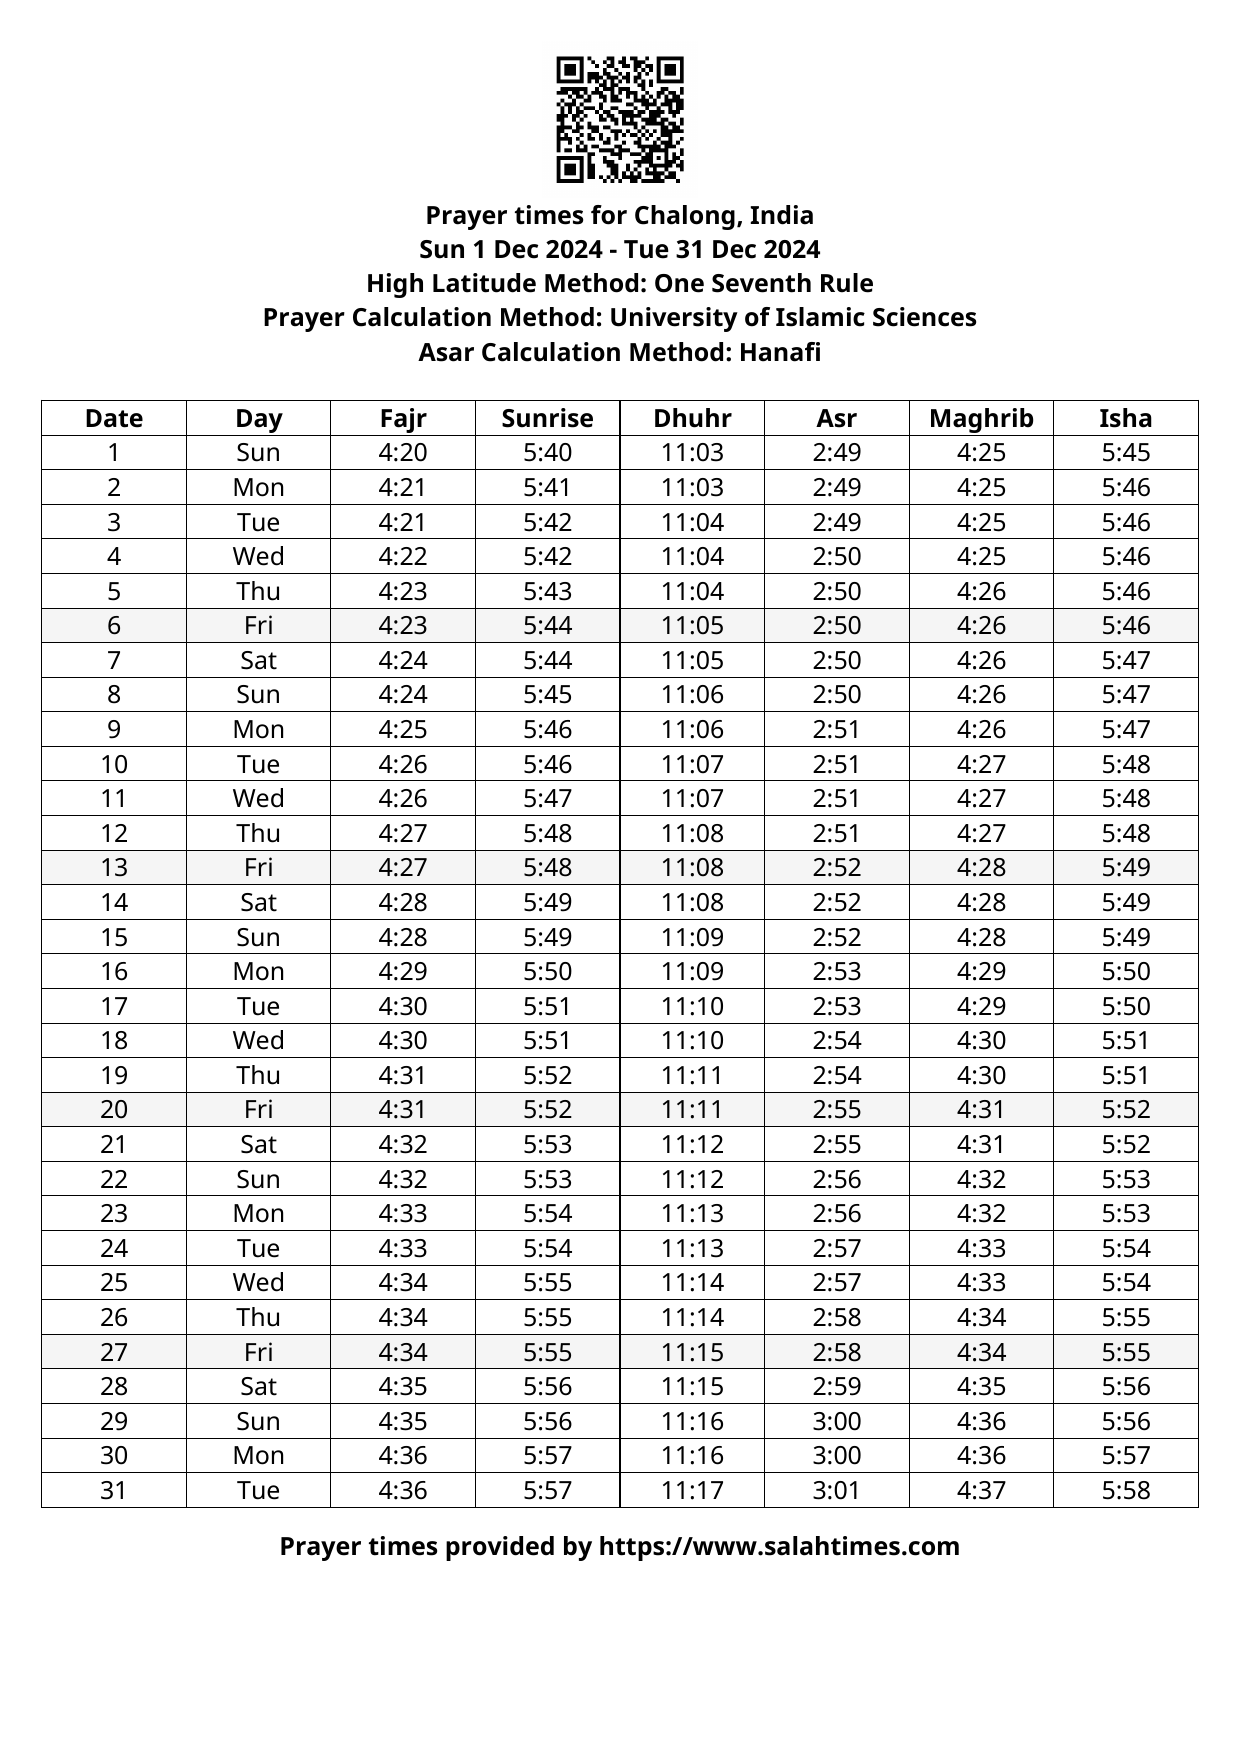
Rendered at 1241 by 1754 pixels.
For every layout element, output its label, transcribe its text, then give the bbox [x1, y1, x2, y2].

table_cell 4:31 [331, 1093, 475, 1126]
table_cell 11:04 [621, 539, 764, 573]
table_cell Thu [187, 574, 330, 607]
table_cell 26 [42, 1300, 186, 1334]
table_cell 4:21 [331, 505, 475, 538]
table_header Fajr [331, 401, 475, 434]
table_cell 2:50 [765, 609, 909, 642]
table_cell 5:55 [1054, 1335, 1198, 1368]
table_cell 4:30 [331, 1024, 475, 1057]
table_cell Sun [187, 1162, 330, 1195]
table_header Dhuhr [621, 401, 764, 434]
table_cell 5:49 [1054, 851, 1198, 884]
table_cell 11:14 [621, 1266, 764, 1299]
table_cell 8 [42, 678, 186, 711]
table_cell 4:34 [331, 1300, 475, 1334]
table_cell 4:28 [910, 920, 1053, 953]
table_cell 5:56 [1054, 1404, 1198, 1437]
table_cell 21 [42, 1127, 186, 1161]
table_cell 6 [42, 609, 186, 642]
table_cell 5:46 [1054, 505, 1198, 538]
table_cell 4:28 [910, 885, 1053, 919]
table_cell 11:11 [621, 1093, 764, 1126]
table_cell 4:27 [910, 747, 1053, 780]
table_cell 4:27 [910, 816, 1053, 849]
table_cell 4:33 [331, 1231, 475, 1264]
table_cell 4:25 [910, 436, 1053, 469]
table_cell Mon [187, 470, 330, 504]
table_cell 5:51 [476, 989, 619, 1022]
table_cell 5:56 [476, 1404, 619, 1437]
table_cell 11:08 [621, 885, 764, 919]
table_cell 5:43 [476, 574, 619, 607]
table_cell 5:53 [476, 1127, 619, 1161]
table_cell 11 [42, 781, 186, 815]
table_cell 5:48 [1054, 747, 1198, 780]
table_cell Sun [187, 436, 330, 469]
table_cell 4:27 [910, 781, 1053, 815]
table_cell Sun [187, 1404, 330, 1437]
table_cell 19 [42, 1058, 186, 1092]
table_cell 9 [42, 712, 186, 746]
table_cell 4:25 [910, 470, 1053, 504]
table_cell 3 [42, 505, 186, 538]
table_cell 11:16 [621, 1439, 764, 1472]
table_cell 4:30 [331, 989, 475, 1022]
table_cell 2:58 [765, 1300, 909, 1334]
table_cell 5:58 [1054, 1473, 1198, 1507]
table_cell 4:34 [910, 1300, 1053, 1334]
table_cell 2:51 [765, 781, 909, 815]
table_cell 15 [42, 920, 186, 953]
table_cell 5:55 [476, 1300, 619, 1334]
table_cell 5:47 [1054, 712, 1198, 746]
table_cell 5:55 [1054, 1300, 1198, 1334]
table_cell Thu [187, 816, 330, 849]
table_cell 5:54 [1054, 1266, 1198, 1299]
table_cell 2:53 [765, 954, 909, 988]
table_cell 4:21 [331, 470, 475, 504]
table_cell 2:59 [765, 1369, 909, 1403]
table_cell 5:46 [1054, 539, 1198, 573]
table_cell 4:26 [910, 609, 1053, 642]
table_cell 4:25 [910, 539, 1053, 573]
table_cell 2:54 [765, 1024, 909, 1057]
table_cell 5:56 [1054, 1369, 1198, 1403]
table_cell 23 [42, 1196, 186, 1230]
table_cell 4:31 [331, 1058, 475, 1092]
table_cell 4:33 [910, 1231, 1053, 1264]
table_cell 5:45 [1054, 436, 1198, 469]
table_cell 5:53 [476, 1162, 619, 1195]
text High Latitude Method: One Seventh Rule [42, 266, 1198, 300]
table_cell 11:10 [621, 989, 764, 1022]
table_cell 4:27 [331, 851, 475, 884]
table_cell 11:17 [621, 1473, 764, 1507]
table_cell Sun [187, 920, 330, 953]
table_cell 4:36 [910, 1439, 1053, 1472]
table_cell 22 [42, 1162, 186, 1195]
table_cell 4:30 [910, 1024, 1053, 1057]
table_cell 11:05 [621, 643, 764, 677]
table_cell Mon [187, 1439, 330, 1472]
table_cell 5:46 [1054, 574, 1198, 607]
table_cell 5:45 [476, 678, 619, 711]
table_cell 4:26 [331, 747, 475, 780]
table_cell 5:46 [476, 712, 619, 746]
table_cell 5:48 [1054, 781, 1198, 815]
table_cell 5:54 [476, 1231, 619, 1264]
table_cell 2:58 [765, 1335, 909, 1368]
table_cell Fri [187, 1093, 330, 1126]
table_cell Sat [187, 1369, 330, 1403]
table_cell 4:37 [910, 1473, 1053, 1507]
table_cell 24 [42, 1231, 186, 1264]
table_cell 4:35 [910, 1369, 1053, 1403]
table_cell 4:33 [331, 1196, 475, 1230]
table_cell 4:34 [331, 1266, 475, 1299]
table_cell 2:50 [765, 678, 909, 711]
table_cell 5:54 [1054, 1231, 1198, 1264]
table_cell Sun [187, 678, 330, 711]
table_cell 11:07 [621, 747, 764, 780]
table_cell 11:14 [621, 1300, 764, 1334]
table_cell 5:42 [476, 505, 619, 538]
table_cell 5:47 [1054, 643, 1198, 677]
table_cell 5:52 [1054, 1093, 1198, 1126]
table_cell 12 [42, 816, 186, 849]
table_cell 11:07 [621, 781, 764, 815]
table_cell 5:44 [476, 609, 619, 642]
table_cell 5:47 [1054, 678, 1198, 711]
table_cell 2:57 [765, 1266, 909, 1299]
table_cell 27 [42, 1335, 186, 1368]
table_cell 11:04 [621, 574, 764, 607]
table_cell Wed [187, 1024, 330, 1057]
table_cell 4:24 [331, 643, 475, 677]
table_cell 7 [42, 643, 186, 677]
table_cell 4:23 [331, 609, 475, 642]
table_cell 5:49 [476, 920, 619, 953]
table_cell 4:31 [910, 1127, 1053, 1161]
table_cell 5:57 [476, 1439, 619, 1472]
table_cell 5:52 [1054, 1127, 1198, 1161]
table_cell 5:51 [1054, 1024, 1198, 1057]
text Sun 1 Dec 2024 - Tue 31 Dec 2024 [42, 232, 1198, 266]
table_cell 4:32 [331, 1162, 475, 1195]
table_cell 5:49 [1054, 885, 1198, 919]
table_cell Wed [187, 1266, 330, 1299]
table_cell 4:24 [331, 678, 475, 711]
table_cell 4:27 [331, 816, 475, 849]
table_cell 2:55 [765, 1093, 909, 1126]
table_cell Sat [187, 643, 330, 677]
table_cell 2:57 [765, 1231, 909, 1264]
table_cell 2:52 [765, 851, 909, 884]
table_cell Thu [187, 1058, 330, 1092]
table_cell 4:33 [910, 1266, 1053, 1299]
table_cell 2:51 [765, 816, 909, 849]
table_cell 4:28 [331, 920, 475, 953]
table_cell 5:48 [1054, 816, 1198, 849]
table_cell 5:50 [1054, 989, 1198, 1022]
table_cell Tue [187, 747, 330, 780]
table_cell 11:03 [621, 470, 764, 504]
table_cell 5 [42, 574, 186, 607]
table_cell 4:29 [910, 954, 1053, 988]
table_cell 5:48 [476, 851, 619, 884]
table_cell 4:32 [910, 1162, 1053, 1195]
table_cell Fri [187, 609, 330, 642]
table_cell 4:28 [910, 851, 1053, 884]
table_cell 4:32 [910, 1196, 1053, 1230]
table_cell 29 [42, 1404, 186, 1437]
table_header Day [187, 401, 330, 434]
table_cell 5:42 [476, 539, 619, 573]
table_cell 31 [42, 1473, 186, 1507]
table_cell 5:47 [476, 781, 619, 815]
table_cell 11:16 [621, 1404, 764, 1437]
table_cell 2:53 [765, 989, 909, 1022]
table_cell 2:56 [765, 1162, 909, 1195]
table_cell 2:49 [765, 505, 909, 538]
table_cell 4:36 [331, 1473, 475, 1507]
table_cell 4:35 [331, 1404, 475, 1437]
table_header Maghrib [910, 401, 1053, 434]
table_cell 11:06 [621, 712, 764, 746]
table_cell 5:52 [476, 1093, 619, 1126]
table_cell 14 [42, 885, 186, 919]
table_cell 5:56 [476, 1369, 619, 1403]
table_header Isha [1054, 401, 1198, 434]
table_cell 5:53 [1054, 1162, 1198, 1195]
table_cell 5:51 [476, 1024, 619, 1057]
table_cell 5:40 [476, 436, 619, 469]
table_cell 5:51 [1054, 1058, 1198, 1092]
table_cell 5:55 [476, 1266, 619, 1299]
text Asar Calculation Method: Hanafi [42, 334, 1198, 368]
table_cell 5:48 [476, 816, 619, 849]
table_cell 2:52 [765, 885, 909, 919]
table_cell 10 [42, 747, 186, 780]
table_cell 5:46 [476, 747, 619, 780]
table_cell Mon [187, 712, 330, 746]
table_cell 11:08 [621, 851, 764, 884]
text Prayer times for Chalong, India [42, 198, 1198, 232]
table_cell 18 [42, 1024, 186, 1057]
table_cell 4:30 [910, 1058, 1053, 1092]
table_cell 4:28 [331, 885, 475, 919]
table_cell 4 [42, 539, 186, 573]
table_cell 5:52 [476, 1058, 619, 1092]
table_cell Tue [187, 989, 330, 1022]
table_cell 3:01 [765, 1473, 909, 1507]
table_cell 5:54 [476, 1196, 619, 1230]
table_cell 2:50 [765, 643, 909, 677]
table_cell 4:26 [910, 643, 1053, 677]
table_cell 11:03 [621, 436, 764, 469]
table_cell Fri [187, 1335, 330, 1368]
table_cell 28 [42, 1369, 186, 1403]
table_cell 4:25 [910, 505, 1053, 538]
table_cell 4:26 [910, 678, 1053, 711]
table_cell 11:10 [621, 1024, 764, 1057]
table_cell 2:51 [765, 747, 909, 780]
table_cell 11:13 [621, 1231, 764, 1264]
table_cell 4:26 [910, 712, 1053, 746]
table_cell 5:49 [1054, 920, 1198, 953]
table_cell 2:55 [765, 1127, 909, 1161]
table_cell Mon [187, 954, 330, 988]
picture [542, 41, 699, 198]
table_cell 4:36 [331, 1439, 475, 1472]
table_cell 11:15 [621, 1335, 764, 1368]
table_cell 11:05 [621, 609, 764, 642]
table_cell 20 [42, 1093, 186, 1126]
table_cell Fri [187, 851, 330, 884]
table_cell 5:44 [476, 643, 619, 677]
table_cell 13 [42, 851, 186, 884]
table_cell Mon [187, 1196, 330, 1230]
table_cell 11:12 [621, 1127, 764, 1161]
table_cell 2:54 [765, 1058, 909, 1092]
table_cell 4:35 [331, 1369, 475, 1403]
table_cell 2:49 [765, 470, 909, 504]
table_cell 4:32 [331, 1127, 475, 1161]
table_cell 4:25 [331, 712, 475, 746]
table_cell 4:31 [910, 1093, 1053, 1126]
table_cell 16 [42, 954, 186, 988]
table_cell 5:46 [1054, 609, 1198, 642]
table_cell 11:06 [621, 678, 764, 711]
table_cell 2:49 [765, 436, 909, 469]
table_cell 5:50 [476, 954, 619, 988]
table_cell Tue [187, 1231, 330, 1264]
table_cell 3:00 [765, 1439, 909, 1472]
table_header Date [42, 401, 186, 434]
table_cell 30 [42, 1439, 186, 1472]
table_header Sunrise [476, 401, 619, 434]
table_cell 5:46 [1054, 470, 1198, 504]
table_cell 4:29 [910, 989, 1053, 1022]
table_cell Tue [187, 505, 330, 538]
table_cell 11:11 [621, 1058, 764, 1092]
table_cell 5:49 [476, 885, 619, 919]
table_cell 2:51 [765, 712, 909, 746]
table_cell Tue [187, 1473, 330, 1507]
text Prayer Calculation Method: University of Islamic Sciences [42, 300, 1198, 334]
table_cell 11:08 [621, 816, 764, 849]
table_cell 2:52 [765, 920, 909, 953]
table_cell 4:34 [331, 1335, 475, 1368]
table_cell 25 [42, 1266, 186, 1299]
table_header Asr [765, 401, 909, 434]
table_cell Wed [187, 781, 330, 815]
table_cell 4:26 [331, 781, 475, 815]
table_cell 5:50 [1054, 954, 1198, 988]
table_cell 2:50 [765, 574, 909, 607]
table_cell 11:09 [621, 954, 764, 988]
table_cell 4:29 [331, 954, 475, 988]
table_cell 5:41 [476, 470, 619, 504]
table_cell Thu [187, 1300, 330, 1334]
table_cell Sat [187, 1127, 330, 1161]
table_cell 4:23 [331, 574, 475, 607]
table_cell 5:57 [1054, 1439, 1198, 1472]
table_cell 4:20 [331, 436, 475, 469]
table_cell 2 [42, 470, 186, 504]
table_cell 4:26 [910, 574, 1053, 607]
table_cell 1 [42, 436, 186, 469]
table_cell 5:57 [476, 1473, 619, 1507]
table_cell 2:56 [765, 1196, 909, 1230]
table_cell 11:13 [621, 1196, 764, 1230]
table_cell 11:15 [621, 1369, 764, 1403]
table_cell 4:36 [910, 1404, 1053, 1437]
table_cell 5:55 [476, 1335, 619, 1368]
table_cell 5:53 [1054, 1196, 1198, 1230]
text Prayer times provided by https://www.salahtimes.com [42, 1528, 1198, 1563]
table_cell Sat [187, 885, 330, 919]
table_cell 3:00 [765, 1404, 909, 1437]
table_cell 4:34 [910, 1335, 1053, 1368]
table_cell 11:04 [621, 505, 764, 538]
table_cell Wed [187, 539, 330, 573]
table_cell 2:50 [765, 539, 909, 573]
table_cell 17 [42, 989, 186, 1022]
table_cell 4:22 [331, 539, 475, 573]
table_cell 11:12 [621, 1162, 764, 1195]
table_cell 11:09 [621, 920, 764, 953]
